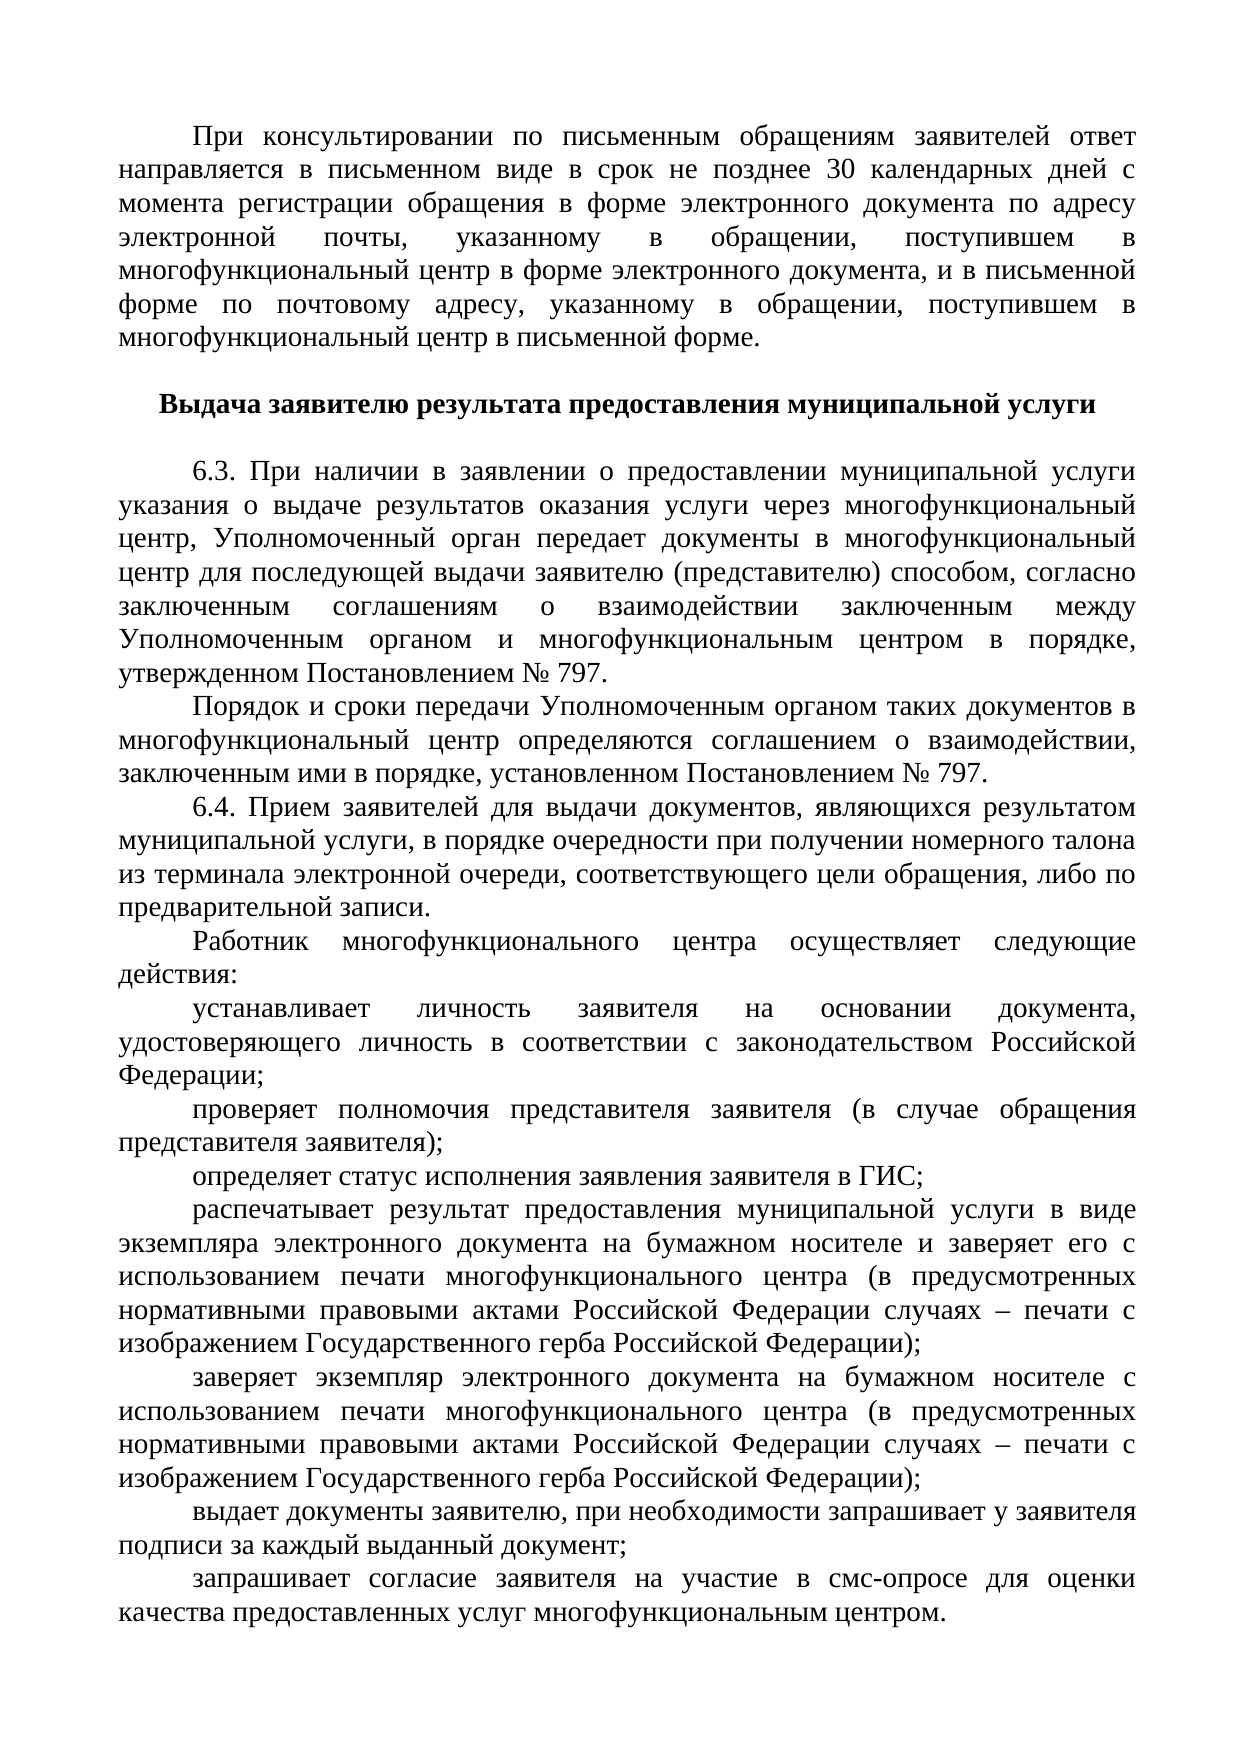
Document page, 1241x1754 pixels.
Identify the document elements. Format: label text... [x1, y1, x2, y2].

text Работник многофункционального центра осуществляет следующие действия: [118, 923, 1137, 990]
text Выдача заявителю результата предоставления муниципальной услуги [118, 386, 1137, 420]
text 6.3. При наличии в заявлении о предоставлении муниципальной услуги указания о выдаче результатов оказания услуги через многофункциональный центр, Уполномоченный орган передает документы в многофункциональный центр для последующей выдачи заявителю (представителю) способом, согласно заключенным соглашениям о взаимодействии заключенным между Уполномоченным органом и многофункциональным центром в порядке, утвержденном Постановлением № 797. [118, 453, 1137, 688]
text выдает документы заявителю, при необходимости запрашивает у заявителя подписи за каждый выданный документ; [118, 1493, 1137, 1560]
text 6.4. Прием заявителей для выдачи документов, являющихся результатом муниципальной услуги, в порядке очередности при получении номерного талона из терминала электронной очереди, соответствующего цели обращения, либо по предварительной записи. [118, 789, 1137, 923]
text определяет статус исполнения заявления заявителя в ГИС; [118, 1158, 1137, 1191]
text запрашивает согласие заявителя на участие в смс-опросе для оценки качества предоставленных услуг многофункциональным центром. [118, 1560, 1137, 1627]
text устанавливает личность заявителя на основании документа, удостоверяющего личность в соответствии с законодательством Российской Федерации; [118, 990, 1137, 1091]
text проверяет полномочия представителя заявителя (в случае обращения представителя заявителя); [118, 1091, 1137, 1158]
text При консультировании по письменным обращениям заявителей ответ направляется в письменном виде в срок не позднее 30 календарных дней с момента регистрации обращения в форме электронного документа по адресу электронной почты, указанному в обращении, поступившем в многофункциональный центр в форме электронного документа, и в письменной форме по почтовому адресу, указанному в обращении, поступившем в многофункциональный центр в письменной форме. [118, 118, 1137, 353]
text Порядок и сроки передачи Уполномоченным органом таких документов в многофункциональный центр определяются соглашением о взаимодействии, заключенным ими в порядке, установленном Постановлением № 797. [118, 688, 1137, 789]
text заверяет экземпляр электронного документа на бумажном носителе с использованием печати многофункционального центра (в предусмотренных нормативными правовыми актами Российской Федерации случаях – печати с изображением Государственного герба Российской Федерации); [118, 1359, 1137, 1493]
text распечатывает результат предоставления муниципальной услуги в виде экземпляра электронного документа на бумажном носителе и заверяет его с использованием печати многофункционального центра (в предусмотренных нормативными правовыми актами Российской Федерации случаях – печати с изображением Государственного герба Российской Федерации); [118, 1191, 1137, 1359]
